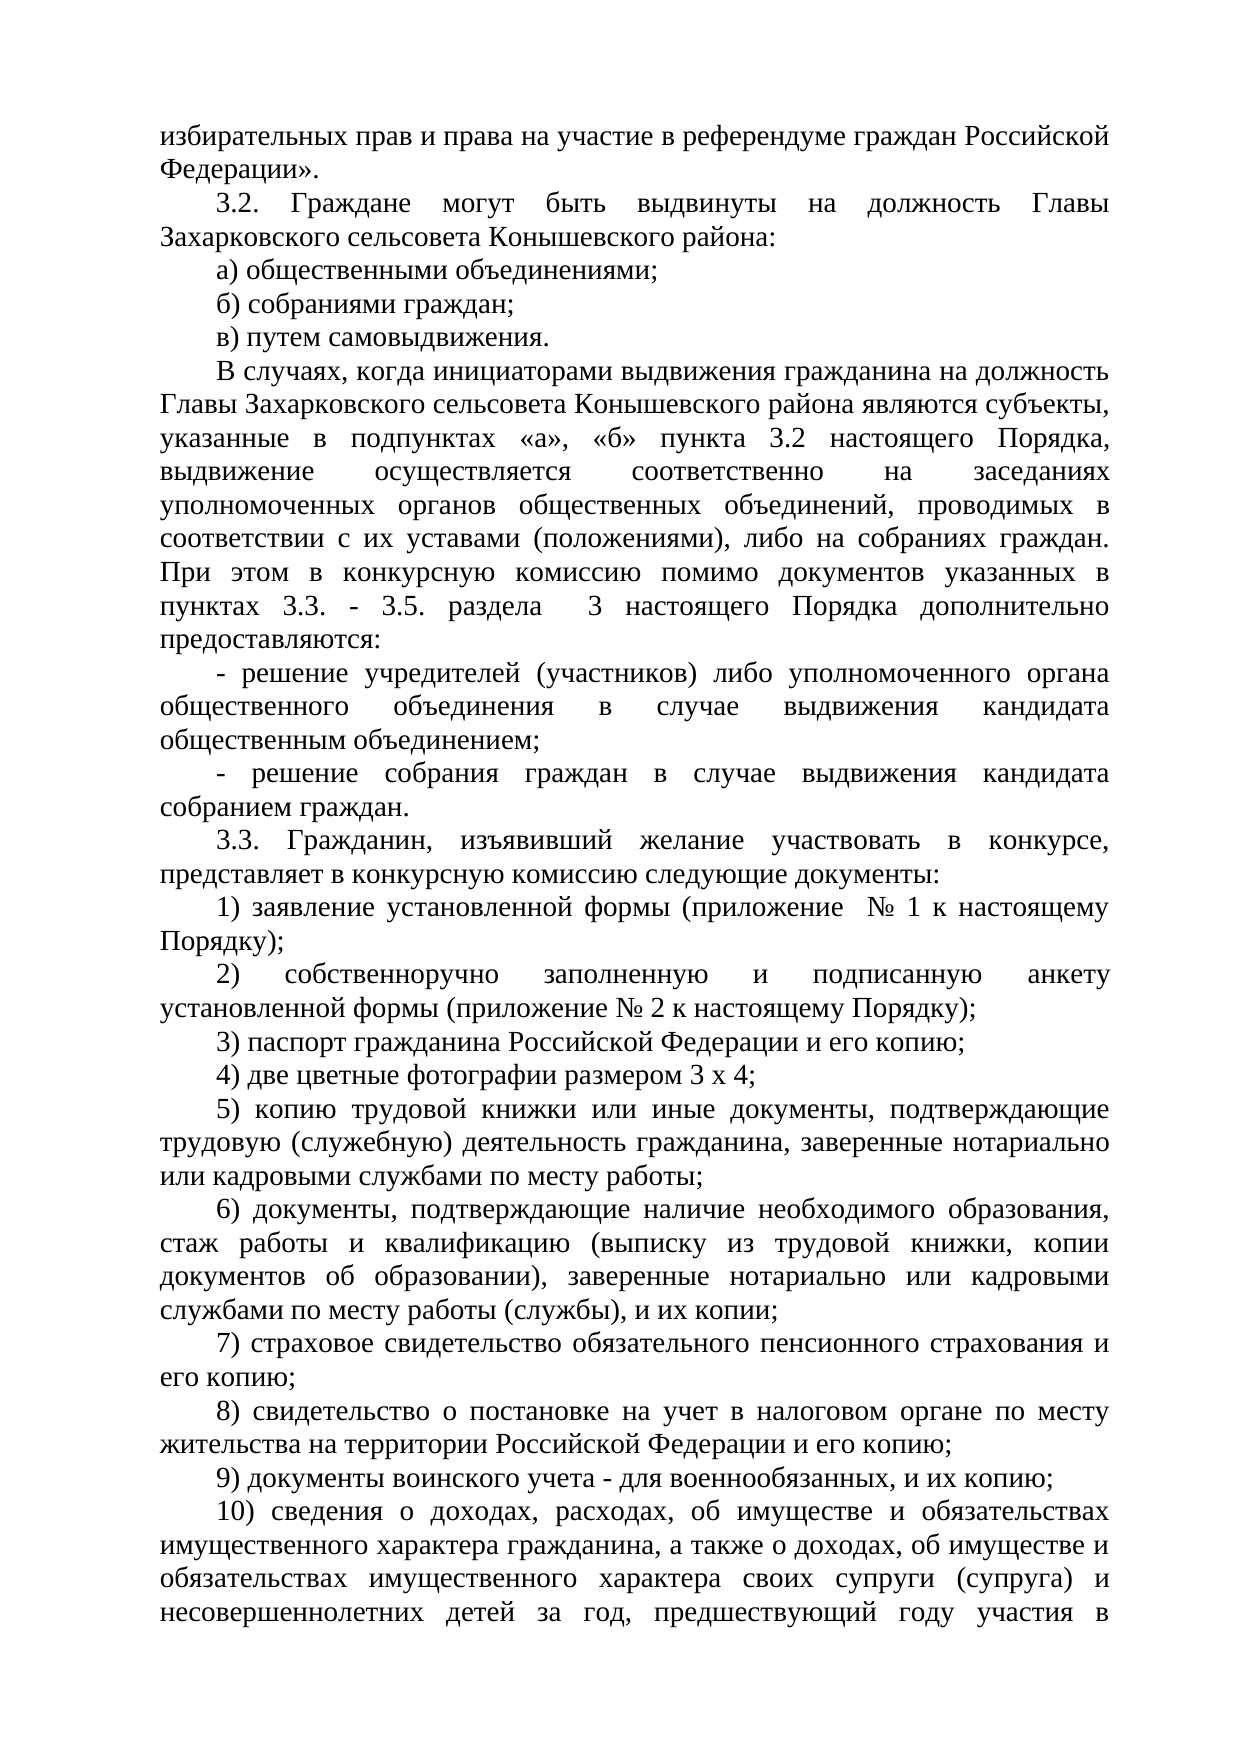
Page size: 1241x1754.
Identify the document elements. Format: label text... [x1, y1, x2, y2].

text 6) документы, подтверждающие наличие необходимого образования, стаж работы и квалификацию (выписку из трудовой книжки, копии документов об образовании), заверенные нотариально или кадровыми службами по месту работы (службы), и их копии; [159, 1191, 1110, 1326]
text - решение собрания граждан в случае выдвижения кандидата собранием граждан. [159, 755, 1110, 822]
text а) общественными объединениями; [159, 252, 1110, 286]
text 3.2. Граждане могут быть выдвинуты на должность Главы Захарковского сельсовета Конышевского района: [159, 185, 1110, 252]
text 1) заявление установленной формы (приложение № 1 к настоящему Порядку); [159, 889, 1110, 957]
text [159, 118, 1110, 185]
text - решение учредителей (участников) либо уполномоченного органа общественного объединения в случае выдвижения кандидата общественным объединением; [159, 655, 1110, 755]
text 9) документы воинского учета - для военнообязанных, и их копию; [159, 1460, 1110, 1493]
text В случаях, когда инициаторами выдвижения гражданина на должность Главы Захарковского сельсовета Конышевского района являются субъекты, указанные в подпунктах «а», «б» пункта 3.2 настоящего Порядка, выдвижение осуществляется соответственно на заседаниях уполномоченных органов общественных объединений, проводимых в соответствии с их уставами (положениями), либо на собраниях граждан. При этом в конкурсную комиссию помимо документов указанных в пунктах 3.3. - 3.5. раздела 3 настоящего Порядка дополнительно предоставляются: [159, 353, 1110, 655]
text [159, 1493, 1110, 1627]
text в) путем самовыдвижения. [159, 319, 1110, 353]
text б) собраниями граждан; [159, 286, 1110, 319]
text 3.3. Гражданин, изъявивший желание участвовать в конкурсе, представляет в конкурсную комиссию следующие документы: [159, 822, 1110, 889]
text 2) собственноручно заполненную и подписанную анкету установленной формы (приложение № 2 к настоящему Порядку); [159, 957, 1110, 1024]
text 8) свидетельство о постановке на учет в налоговом органе по месту жительства на территории Российской Федерации и его копию; [159, 1393, 1110, 1460]
text 7) страховое свидетельство обязательного пенсионного страхования и его копию; [159, 1326, 1110, 1393]
text 5) копию трудовой книжки или иные документы, подтверждающие трудовую (служебную) деятельность гражданина, заверенные нотариально или кадровыми службами по месту работы; [159, 1091, 1110, 1191]
text 3) паспорт гражданина Российской Федерации и его копию; [159, 1024, 1110, 1057]
text 4) две цветные фотографии размером 3 x 4; [159, 1057, 1110, 1091]
